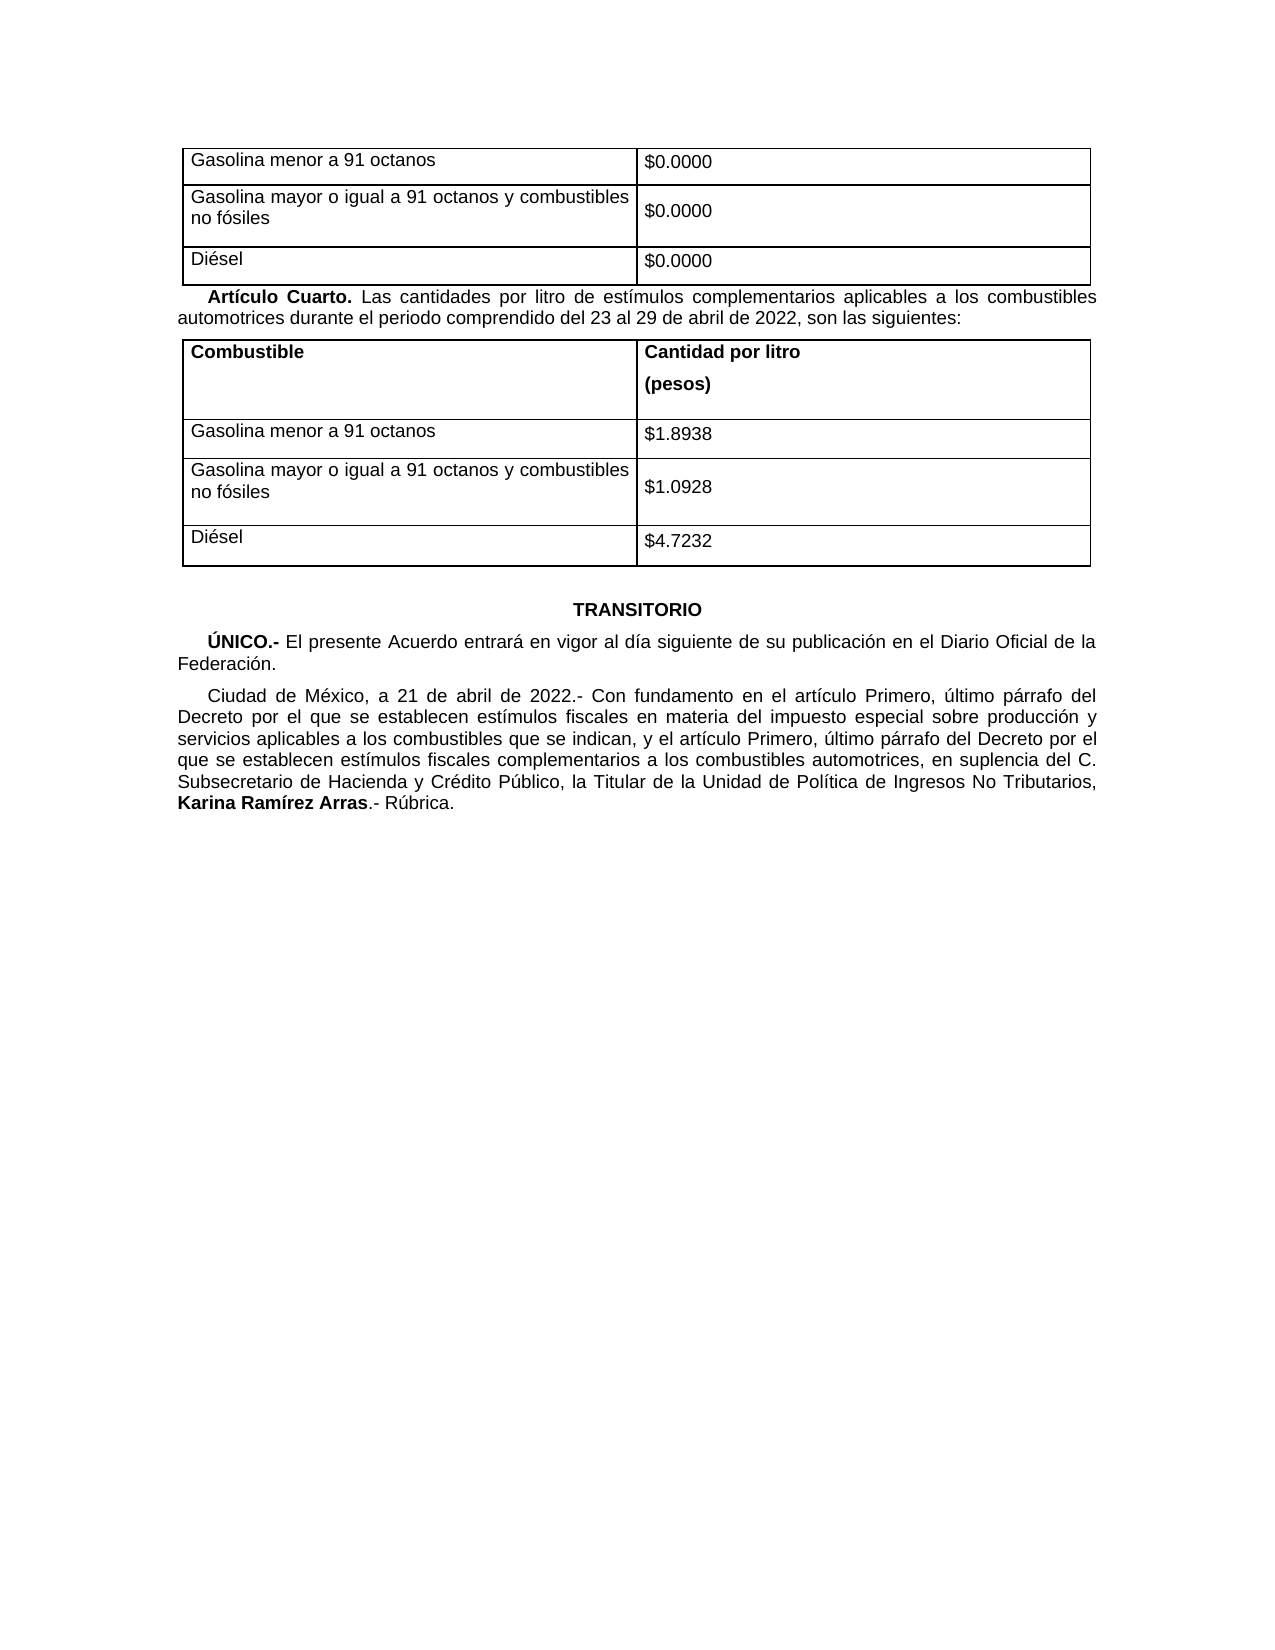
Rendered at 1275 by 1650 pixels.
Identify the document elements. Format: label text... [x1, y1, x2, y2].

table_header Cantidad por litro (pesos) [638, 341, 1090, 418]
table_cell $0.0000 [638, 186, 1090, 246]
text TRANSITORIO [177, 599, 1098, 620]
table_cell Diésel [184, 248, 636, 284]
table_cell Gasolina mayor o igual a 91 octanos y combustibles no fósiles [184, 459, 636, 524]
text ÚNICO.- El presente Acuerdo entrará en vigor al día siguiente de su publicación en el Diario Oficial de la Federación. [177, 631, 1098, 674]
table_cell $0.0000 [638, 149, 1090, 184]
table_cell Gasolina menor a 91 octanos [184, 420, 636, 457]
table_cell $4.7232 [638, 526, 1090, 565]
table_cell $1.8938 [638, 420, 1090, 457]
text Artículo Cuarto. Las cantidades por litro de estímulos complementarios aplicables a los combustibles automotrices durante el periodo comprendido del 23 al 29 de abril de 2022, son las siguientes: [177, 286, 1098, 329]
table_cell Gasolina menor a 91 octanos [184, 149, 636, 184]
table_cell Gasolina mayor o igual a 91 octanos y combustibles no fósiles [184, 186, 636, 246]
table_cell $1.0928 [638, 459, 1090, 524]
text Ciudad de México, a 21 de abril de 2022.- Con fundamento en el artículo Primero, último párrafo del Decreto por el que se establecen estímulos fiscales en materia del impuesto especial sobre producción y servicios aplicables a los combustibles que se indican, y el artículo Primero, último párrafo del Decreto por el que se establecen estímulos fiscales complementarios a los combustibles automotrices, en suplencia del C. Subsecretario de Hacienda y Crédito Público, la Titular de la Unidad de Política de Ingresos No Tributarios, Karina Ramírez Arras.- Rúbrica. [177, 684, 1098, 814]
table_header Combustible [184, 341, 636, 418]
table_cell $0.0000 [638, 248, 1090, 284]
table_cell Diésel [184, 526, 636, 565]
